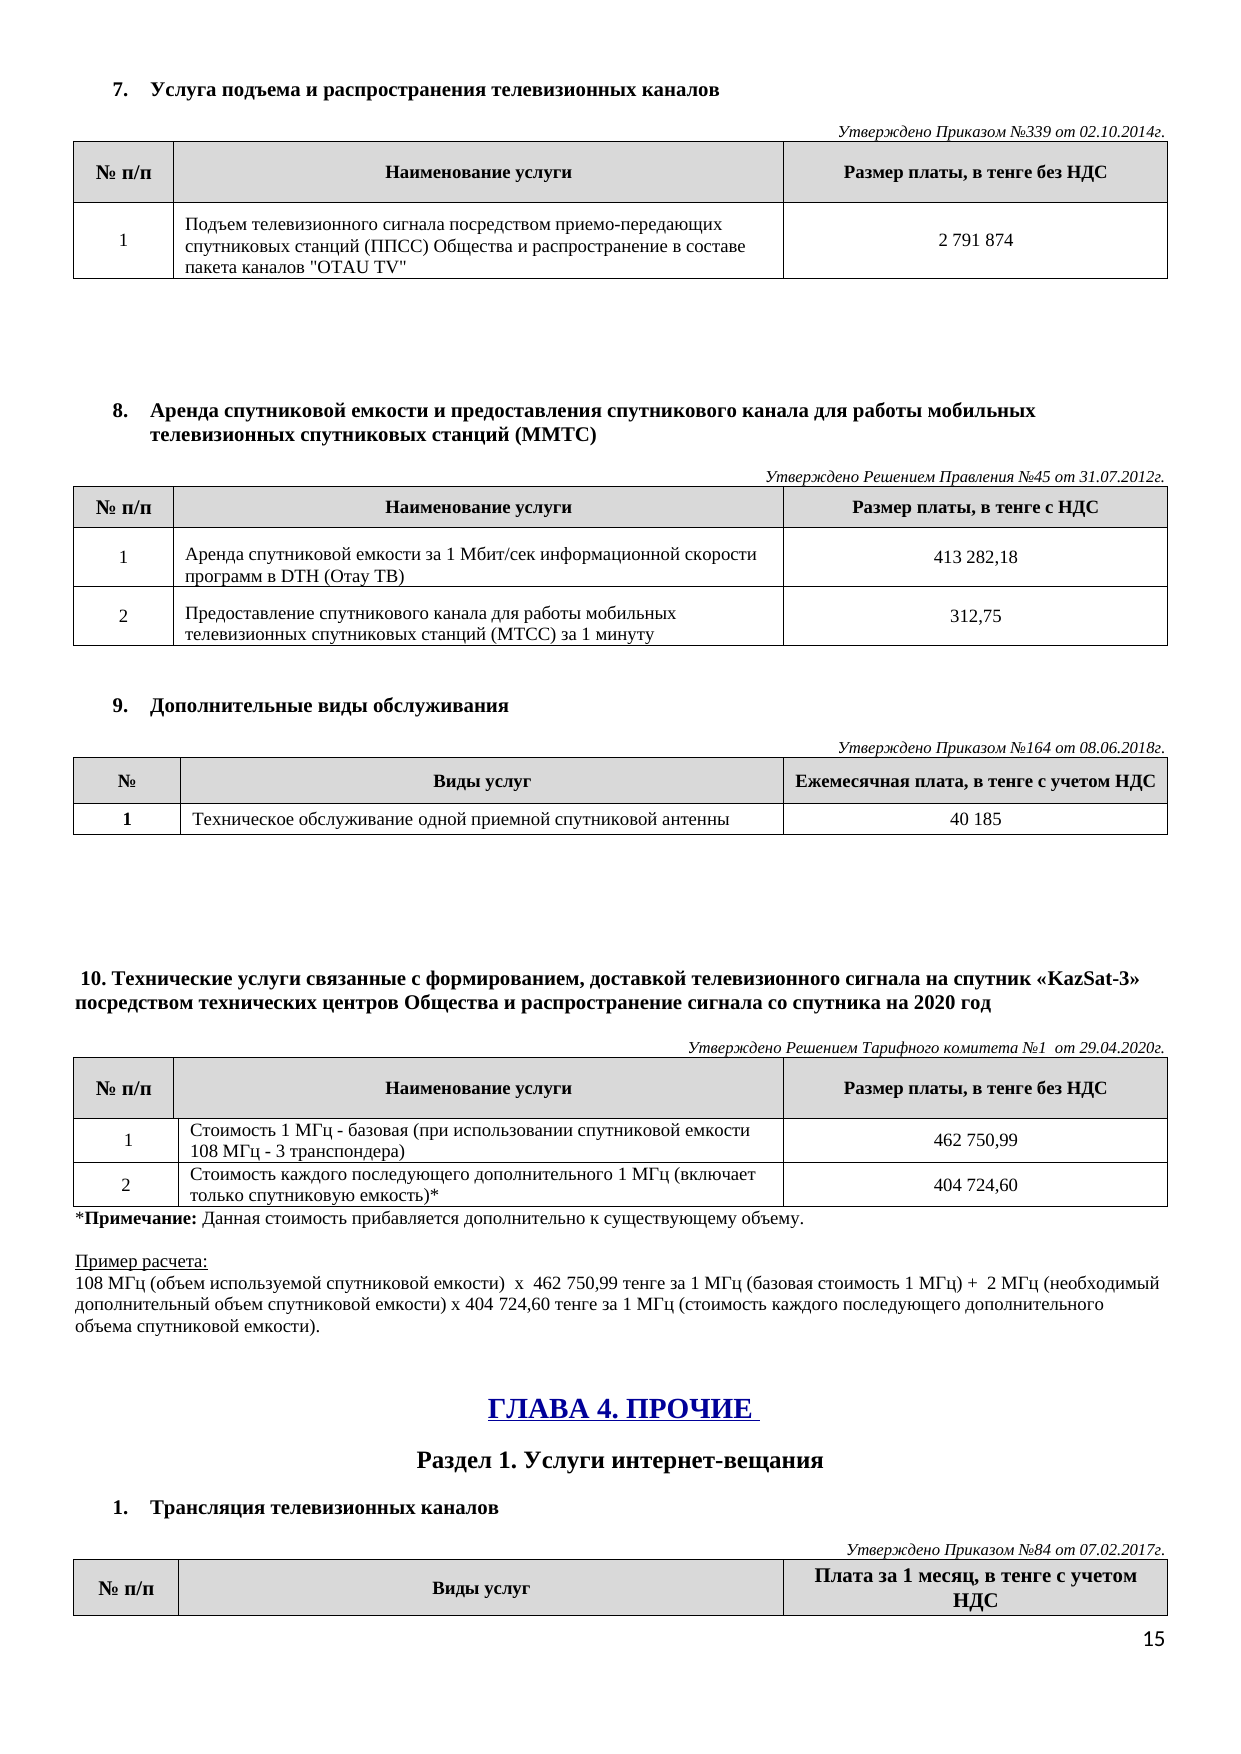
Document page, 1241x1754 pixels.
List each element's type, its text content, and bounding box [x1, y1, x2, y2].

table_header Наименование услуги [174, 142, 783, 202]
table_header Размер платы, в тенге с НДС [784, 487, 1167, 527]
text Утверждено Приказом №84 от 07.02.2017г. [75, 1539, 1165, 1559]
table_header Размер платы, в тенге без НДС [784, 142, 1167, 202]
table_header Виды услуг [179, 1560, 783, 1615]
table_cell 1 [74, 804, 180, 834]
table_header Виды услуг [181, 758, 783, 803]
table_cell 2 [74, 1163, 178, 1206]
text Утверждено Приказом №339 от 02.10.2014г. [75, 122, 1165, 141]
table_cell 413 282,18 [784, 528, 1167, 586]
table_cell 40 185 [784, 804, 1167, 834]
text 108 МГц (объем используемой спутниковой емкости) х 462 750,99 тенге за 1 МГц (базовая стоимость 1 МГц) + 2 МГц (необходимый дополнительный объем спутниковой емкости) х 404 724,60 тенге за 1 МГц (стоимость каждого последующего дополнительного объема спутниковой емкости). [75, 1272, 1165, 1336]
table_cell 1 [74, 203, 173, 278]
list Услуга подъема и распространения телевизионных каналов [112, 77, 1165, 101]
text Утверждено Решением Правления №45 от 31.07.2012г. [75, 467, 1165, 486]
table_cell 1 [74, 528, 173, 586]
text Пример расчета: [75, 1250, 1165, 1272]
table_header № п/п [74, 1560, 178, 1615]
table_header Ежемесячная плата, в тенге с учетом НДС [784, 758, 1167, 803]
list Дополнительные виды обслуживания [112, 693, 1165, 717]
text *Примечание: Данная стоимость прибавляется дополнительно к существующему объему. [75, 1207, 1165, 1228]
table_cell Техническое обслуживание одной приемной спутниковой антенны [181, 804, 783, 834]
list Трансляция телевизионных каналов [112, 1495, 1165, 1519]
table_header № [74, 758, 180, 803]
table_header № п/п [74, 487, 173, 527]
text Раздел 1. Услуги интернет-вещания [75, 1445, 1165, 1474]
text ГЛАВА 4. ПРОЧИЕ [75, 1391, 1165, 1424]
text Утверждено Приказом №164 от 08.06.2018г. [75, 738, 1165, 757]
table_cell Стоимость каждого последующего дополнительного 1 МГц (включает только спутниковую емкость)* [179, 1163, 783, 1206]
table_header Наименование услуги [174, 487, 783, 527]
table_header Плата за 1 месяц, в тенге с учетом НДС [784, 1560, 1167, 1615]
text Утверждено Решением Тарифного комитета №1 от 29.04.2020г. [75, 1038, 1165, 1057]
table_cell 404 724,60 [784, 1163, 1167, 1206]
table_header Размер платы, в тенге без НДС [784, 1058, 1167, 1118]
table_header № п/п [74, 1058, 173, 1118]
table_cell Подъем телевизионного сигнала посредством приемо-передающих спутниковых станций (ППСС) Общества и распространение в составе пакета каналов "OTAU TV" [174, 203, 783, 278]
table_cell 2 791 874 [784, 203, 1167, 278]
table_cell Стоимость 1 МГц - базовая (при использовании спутниковой емкости 108 МГц - 3 транспондера) [179, 1119, 783, 1162]
table_cell Аренда спутниковой емкости за 1 Мбит/сек информационной скорости программ в DTH (Отау ТВ) [174, 528, 783, 586]
table_cell Предоставление спутникового канала для работы мобильных телевизионных спутниковых станций (МТСС) за 1 минуту [174, 587, 783, 645]
table_cell 2 [74, 587, 173, 645]
table_header № п/п [74, 142, 173, 202]
text 10. Технические услуги связанные с формированием, доставкой телевизионного сигнала на спутник «KazSat-3» посредством технических центров Общества и распространение сигнала со спутника на 2020 год [75, 966, 1165, 1014]
table_cell 1 [74, 1119, 178, 1162]
table_header Наименование услуги [174, 1058, 783, 1118]
table_cell 312,75 [784, 587, 1167, 645]
table_cell 462 750,99 [784, 1119, 1167, 1162]
list Аренда спутниковой емкости и предоставления спутникового канала для работы мобильных телевизионных спутниковых станций (ММТС) [112, 398, 1165, 446]
